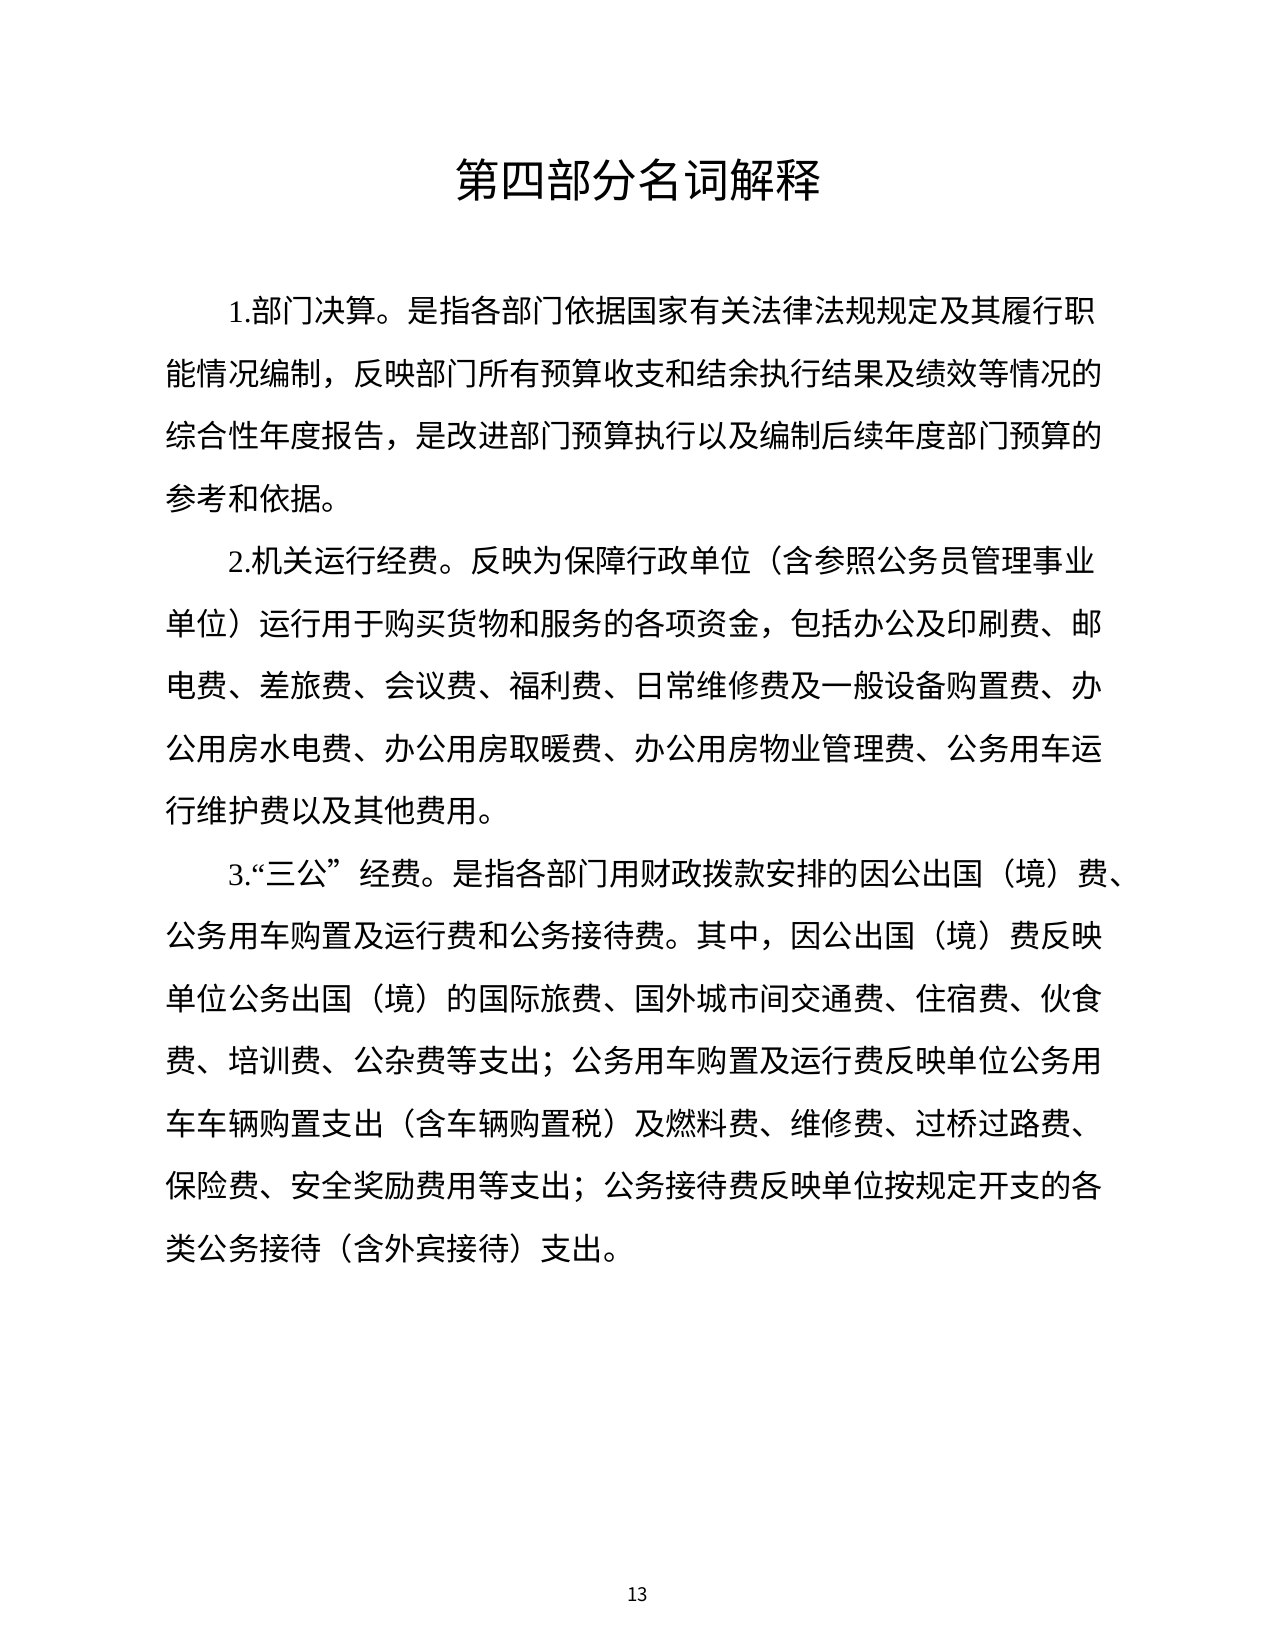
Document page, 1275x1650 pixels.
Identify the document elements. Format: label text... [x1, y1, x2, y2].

text 1.部门决算。是指各部门依据国家有关法律法规规定及其履行职能情况编制，反映部门所有预算收支和结余执行结果及绩效等情况的综合性年度报告，是改进部门预算执行以及编制后续年度部门预算的参考和依据。 [165, 273, 1109, 523]
text 第四部分名词解释 [165, 148, 1109, 210]
text 3.“三公”经费。是指各部门用财政拨款安排的因公出国（境）费、公务用车购置及运行费和公务接待费。其中，因公出国（境）费反映单位公务出国（境）的国际旅费、国外城市间交通费、住宿费、伙食费、培训费、公杂费等支出；公务用车购置及运行费反映单位公务用车车辆购置支出（含车辆购置税）及燃料费、维修费、过桥过路费、保险费、安全奖励费用等支出；公务接待费反映单位按规定开支的各类公务接待（含外宾接待）支出。 [165, 835, 1109, 1273]
text 2.机关运行经费。反映为保障行政单位（含参照公务员管理事业单位）运行用于购买货物和服务的各项资金，包括办公及印刷费、邮电费、差旅费、会议费、福利费、日常维修费及一般设备购置费、办公用房水电费、办公用房取暖费、办公用房物业管理费、公务用车运行维护费以及其他费用。 [165, 523, 1109, 835]
